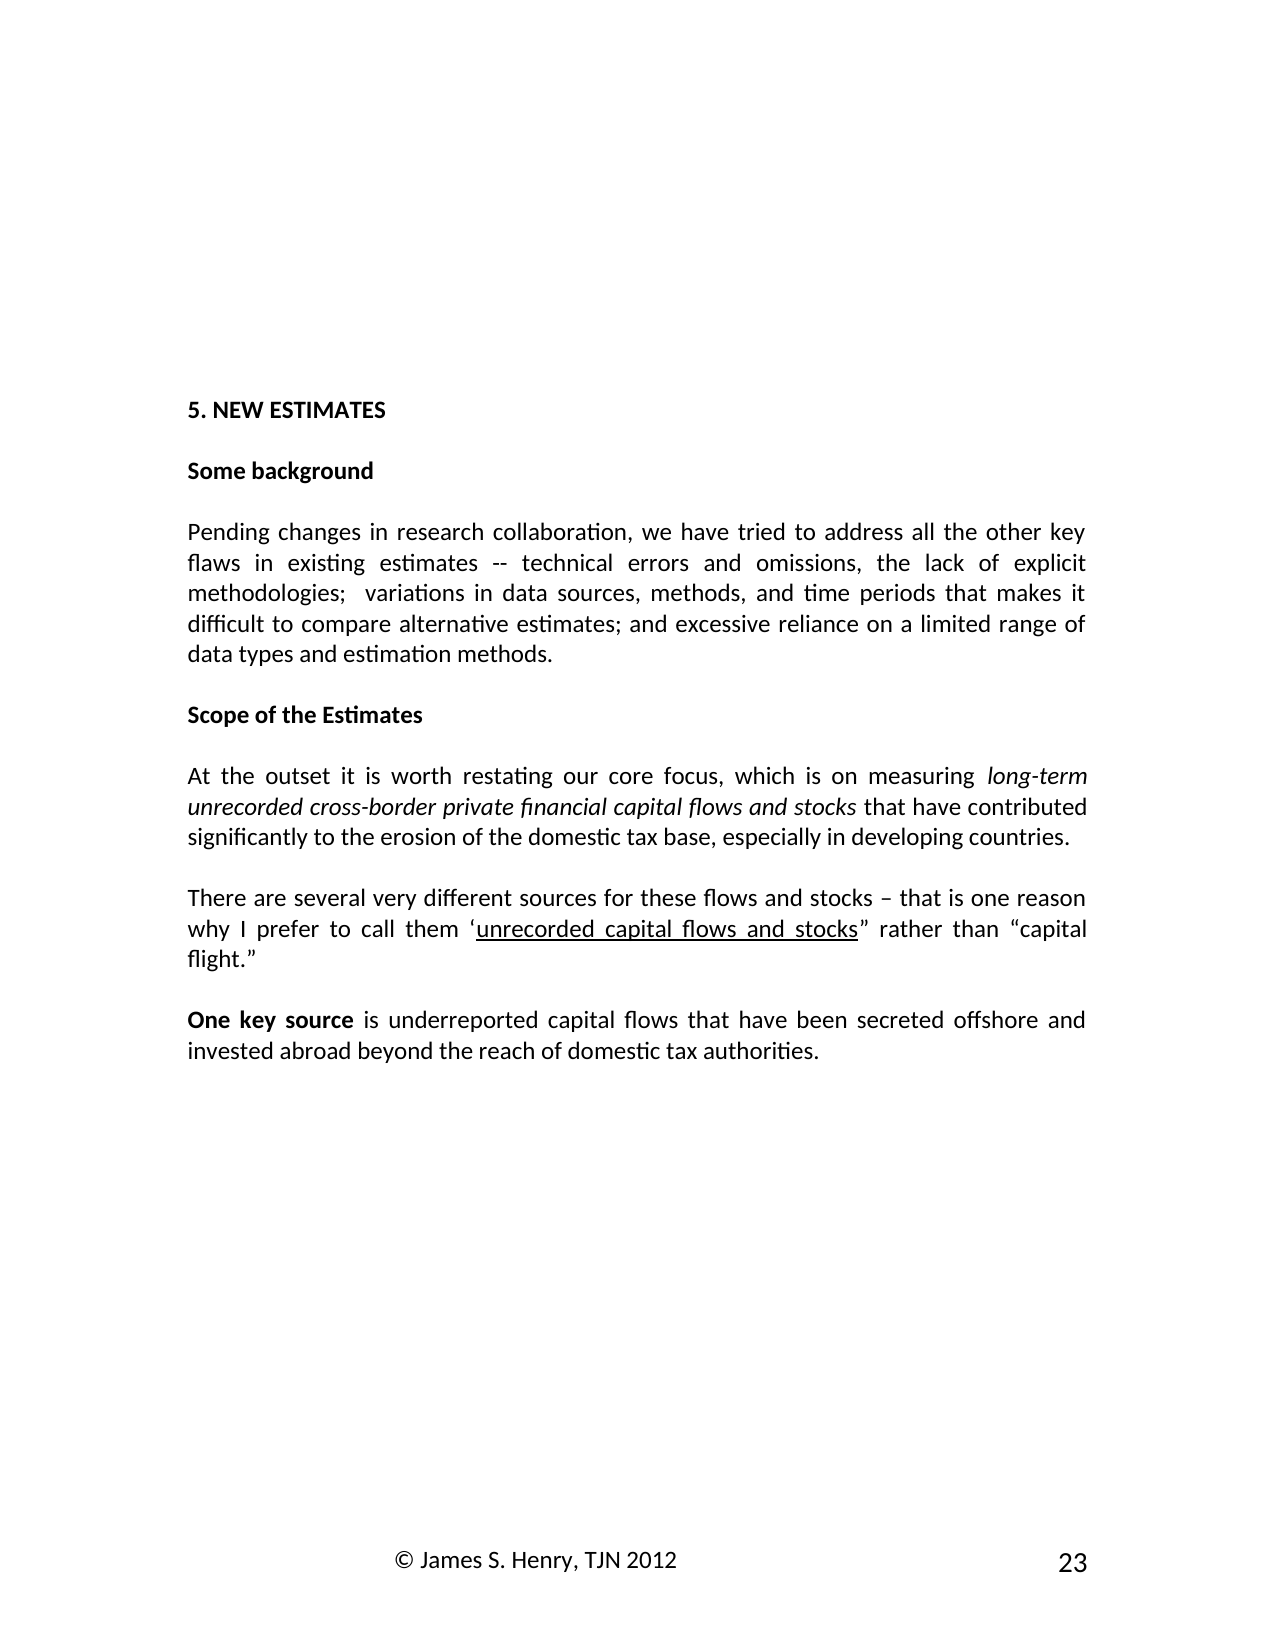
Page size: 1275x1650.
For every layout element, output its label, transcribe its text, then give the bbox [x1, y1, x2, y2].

text One key source is underreported capital flows that have been secreted offshore and invested abroad beyond the reach of domestic tax authorities. [187, 1004, 1087, 1066]
text At the outset it is worth restating our core focus, which is on measuring long-term unrecorded cross-border private financial capital flows and stocks that have contributed significantly to the erosion of the domestic tax base, especially in developing countries. [187, 760, 1087, 852]
text 5. NEW ESTIMATES [187, 394, 1087, 425]
text There are several very different sources for these flows and stocks – that is one reason why I prefer to call them ‘unrecorded capital flows and stocks” rather than “capital flight.” [187, 882, 1087, 974]
text Pending changes in research collaboration, we have tried to address all the other key flaws in existing estimates -- technical errors and omissions, the lack of explicit methodologies; variations in data sources, methods, and time periods that makes it difficult to compare alternative estimates; and excessive reliance on a limited range of data types and estimation methods. [187, 516, 1087, 669]
text Some background [187, 455, 1087, 486]
text Scope of the Estimates [187, 699, 1087, 730]
